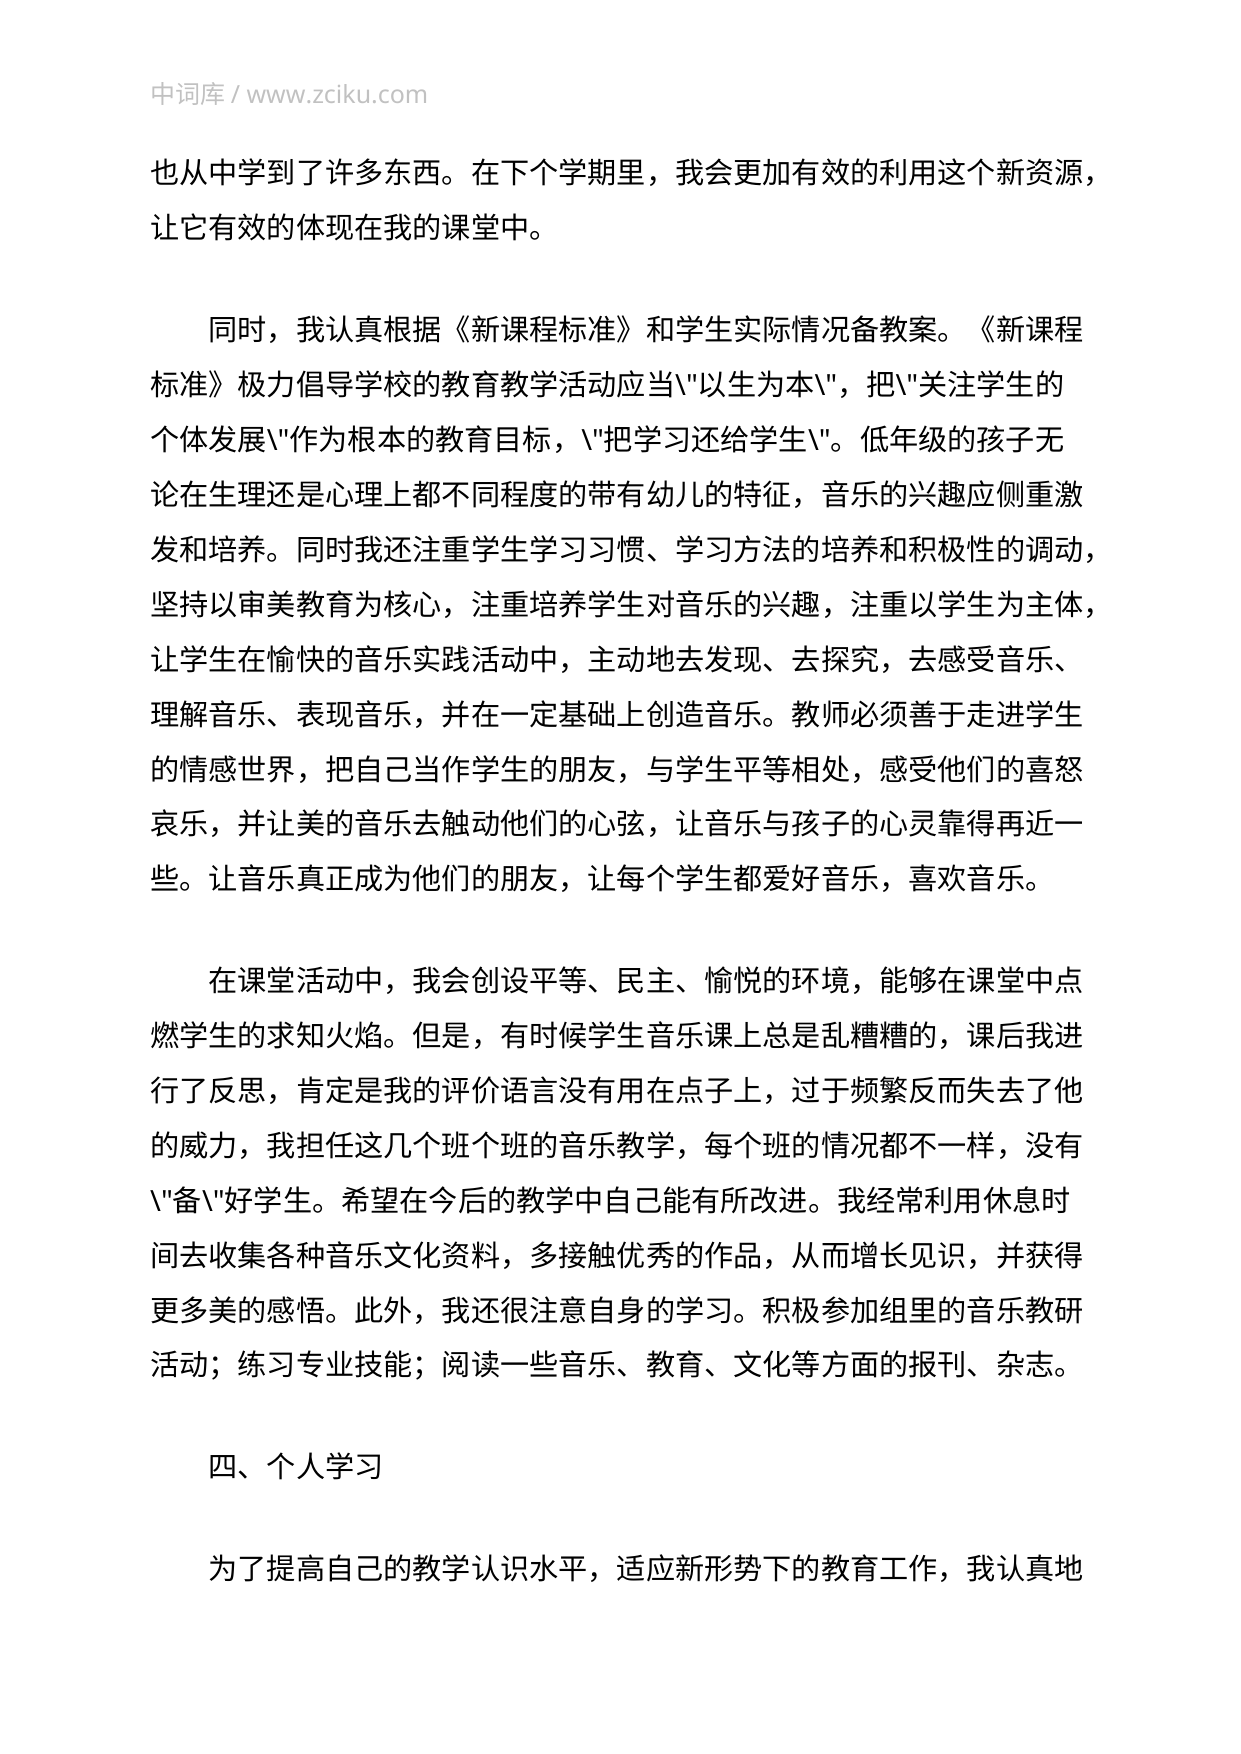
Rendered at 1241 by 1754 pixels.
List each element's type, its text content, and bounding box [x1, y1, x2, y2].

text 四、个人学习 [150, 1444, 1090, 1486]
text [150, 1546, 1090, 1588]
text 在课堂活动中，我会创设平等、民主、愉悦的环境，能够在课堂中点燃学生的求知火焰。但是，有时候学生音乐课上总是乱糟糟的，课后我进行了反思，肯定是我的评价语言没有用在点子上，过于频繁反而失去了他的威力，我担任这几个班个班的音乐教学，每个班的情况都不一样，没有\"备\"好学生。希望在今后的教学中自己能有所改进。我经常利用休息时间去收集各种音乐文化资料，多接触优秀的作品，从而增长见识，并获得更多美的感悟。此外，我还很注意自身的学习。积极参加组里的音乐教研活动；练习专业技能；阅读一些音乐、教育、文化等方面的报刊、杂志。 [150, 958, 1090, 1384]
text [150, 150, 1090, 247]
text 同时，我认真根据《新课程标准》和学生实际情况备教案。《新课程标准》极力倡导学校的教育教学活动应当\"以生为本\"，把\"关注学生的个体发展\"作为根本的教育目标，\"把学习还给学生\"。低年级的孩子无论在生理还是心理上都不同程度的带有幼儿的特征，音乐的兴趣应侧重激发和培养。同时我还注重学生学习习惯、学习方法的培养和积极性的调动，坚持以审美教育为核心，注重培养学生对音乐的兴趣，注重以学生为主体，让学生在愉快的音乐实践活动中，主动地去发现、去探究，去感受音乐、理解音乐、表现音乐，并在一定基础上创造音乐。教师必须善于走进学生的情感世界，把自己当作学生的朋友，与学生平等相处，感受他们的喜怒哀乐，并让美的音乐去触动他们的心弦，让音乐与孩子的心灵靠得再近一些。让音乐真正成为他们的朋友，让每个学生都爱好音乐，喜欢音乐。 [150, 307, 1090, 898]
